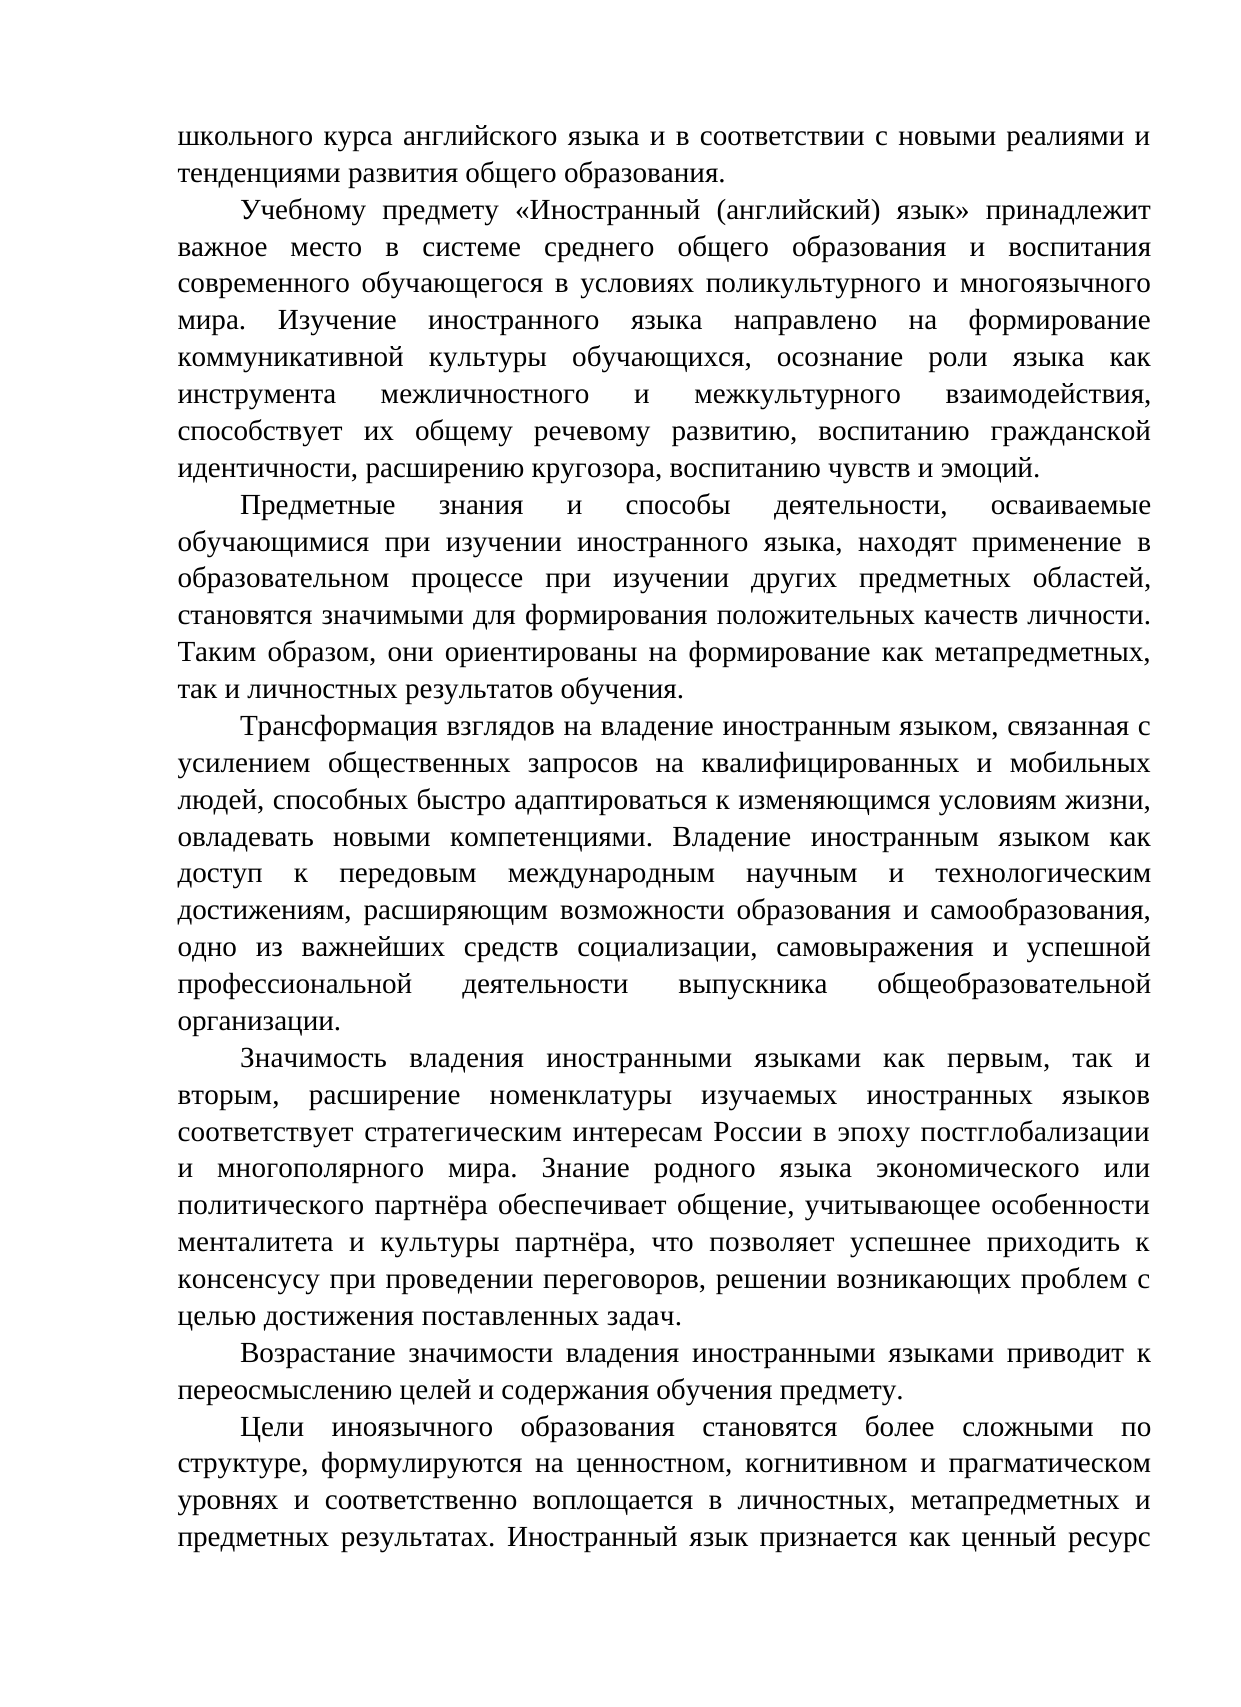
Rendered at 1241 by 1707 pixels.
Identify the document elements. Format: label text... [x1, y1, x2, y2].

text Значимость владения иностранными языками как первым, так и вторым, расширение номенклатуры изучаемых иностранных языков соответствует стратегическим интересам России в эпоху постглобализации и многополярного мира. Знание родного языка экономического или политического партнёра обеспечивает общение, учитывающее особенности менталитета и культуры партнёра, что позволяет успешнее приходить к консенсусу при проведении переговоров, решении возникающих проблем с целью достижения поставленных задач. [177, 1040, 1152, 1332]
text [177, 118, 1152, 188]
text Возрастание значимости владения иностранными языками приводит к переосмыслению целей и содержания обучения предмету. [177, 1335, 1152, 1405]
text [177, 1409, 1152, 1553]
text Учебному предмету «Иностранный (английский) язык» принадлежит важное место в системе среднего общего образования и воспитания современного обучающегося в условиях поликультурного и многоязычного мира. Изучение иностранного языка направлено на формирование коммуникативной культуры обучающихся, осознание роли языка как инструмента межличностного и межкультурного взаимодействия, способствует их общему речевому развитию, воспитанию гражданской идентичности, расширению кругозора, воспитанию чувств и эмоций. [177, 192, 1152, 483]
text Предметные знания и способы деятельности, осваиваемые обучающимися при изучении иностранного языка, находят применение в образовательном процессе при изучении других предметных областей, становятся значимыми для формирования положительных качеств личности. Таким образом, они ориентированы на формирование как метапредметных, так и личностных результатов обучения. [177, 487, 1152, 705]
text Трансформация взглядов на владение иностранным языком, связанная с усилением общественных запросов на квалифицированных и мобильных людей, способных быстро адаптироваться к изменяющимся условиям жизни, овладевать новыми компетенциями. Владение иностранным языком как доступ к передовым международным научным и технологическим достижениям, расширяющим возможности образования и самообразования, одно из важнейших средств социализации, самовыражения и успешной профессиональной деятельности выпускника общеобразовательной организации. [177, 708, 1152, 1037]
